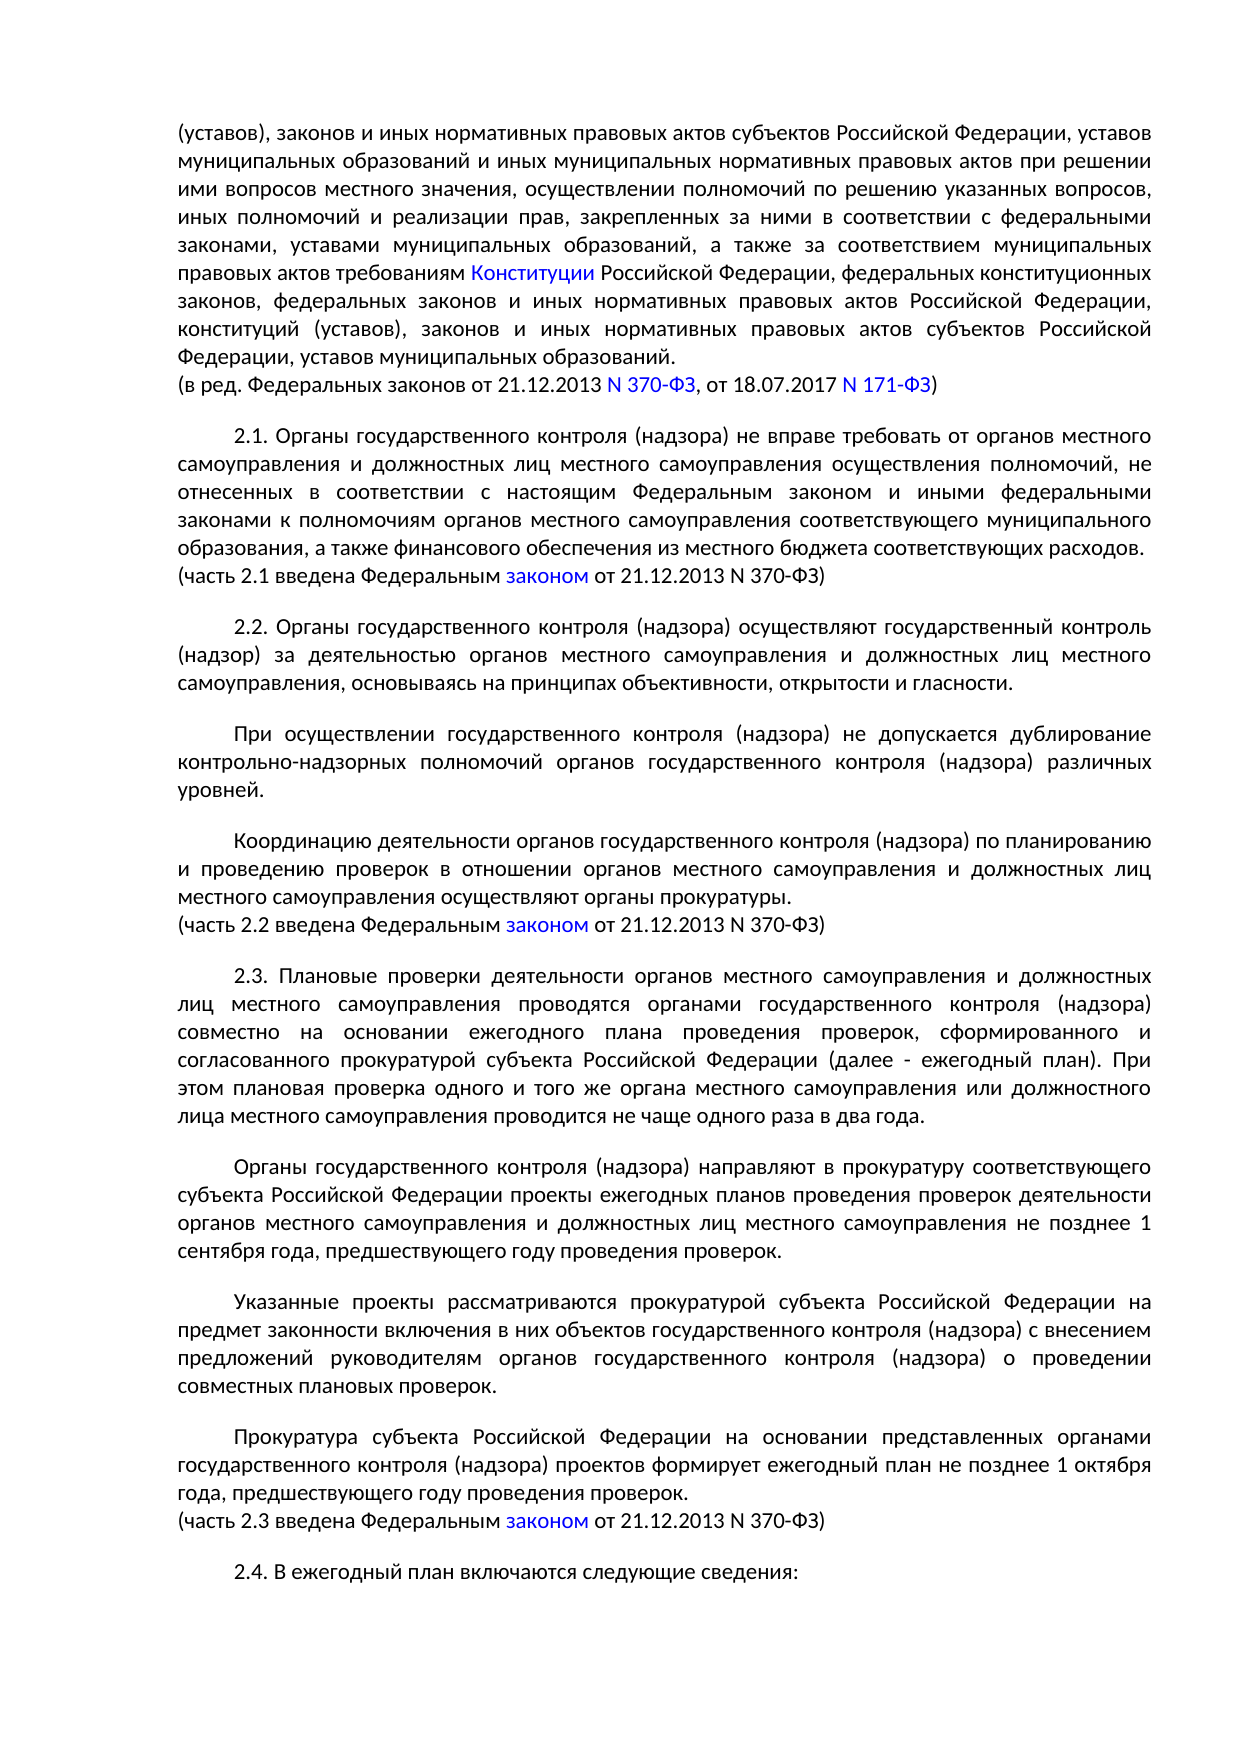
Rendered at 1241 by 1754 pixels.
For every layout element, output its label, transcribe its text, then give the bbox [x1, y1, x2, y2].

text При осуществлении государственного контроля (надзора) не допускается дублирование контрольно-надзорных полномочий органов государственного контроля (надзора) различных уровней. [177, 719, 1152, 803]
text Указанные проекты рассматриваются прокуратурой субъекта Российской Федерации на предмет законности включения в них объектов государственного контроля (надзора) с внесением предложений руководителям органов государственного контроля (надзора) о проведении совместных плановых проверок. [177, 1287, 1152, 1399]
text (в ред. Федеральных законов от 21.12.2013 N 370-ФЗ, от 18.07.2017 N 171-ФЗ) [177, 370, 1152, 398]
text 2.1. Органы государственного контроля (надзора) не вправе требовать от органов местного самоуправления и должностных лиц местного самоуправления осуществления полномочий, не отнесенных в соответствии с настоящим Федеральным законом и иными федеральными законами к полномочиям органов местного самоуправления соответствующего муниципального образования, а также финансового обеспечения из местного бюджета соответствующих расходов. [177, 421, 1152, 561]
text Органы государственного контроля (надзора) направляют в прокуратуру соответствующего субъекта Российской Федерации проекты ежегодных планов проведения проверок деятельности органов местного самоуправления и должностных лиц местного самоуправления не позднее 1 сентября года, предшествующего году проведения проверок. [177, 1152, 1152, 1264]
text Координацию деятельности органов государственного контроля (надзора) по планированию и проведению проверок в отношении органов местного самоуправления и должностных лиц местного самоуправления осуществляют органы прокуратуры. [177, 826, 1152, 910]
text 2.2. Органы государственного контроля (надзора) осуществляют государственный контроль (надзор) за деятельностью органов местного самоуправления и должностных лиц местного самоуправления, основываясь на принципах объективности, открытости и гласности. [177, 612, 1152, 696]
text (часть 2.3 введена Федеральным законом от 21.12.2013 N 370-ФЗ) [177, 1506, 1152, 1534]
text 2.3. Плановые проверки деятельности органов местного самоуправления и должностных лиц местного самоуправления проводятся органами государственного контроля (надзора) совместно на основании ежегодного плана проведения проверок, сформированного и согласованного прокуратурой субъекта Российской Федерации (далее - ежегодный план). При этом плановая проверка одного и того же органа местного самоуправления или должностного лица местного самоуправления проводится не чаще одного раза в два года. [177, 961, 1152, 1129]
text 2.4. В ежегодный план включаются следующие сведения: [177, 1557, 1152, 1585]
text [177, 118, 1152, 370]
text Прокуратура субъекта Российской Федерации на основании представленных органами государственного контроля (надзора) проектов формирует ежегодный план не позднее 1 октября года, предшествующего году проведения проверок. [177, 1422, 1152, 1506]
text (часть 2.2 введена Федеральным законом от 21.12.2013 N 370-ФЗ) [177, 910, 1152, 938]
text (часть 2.1 введена Федеральным законом от 21.12.2013 N 370-ФЗ) [177, 561, 1152, 589]
